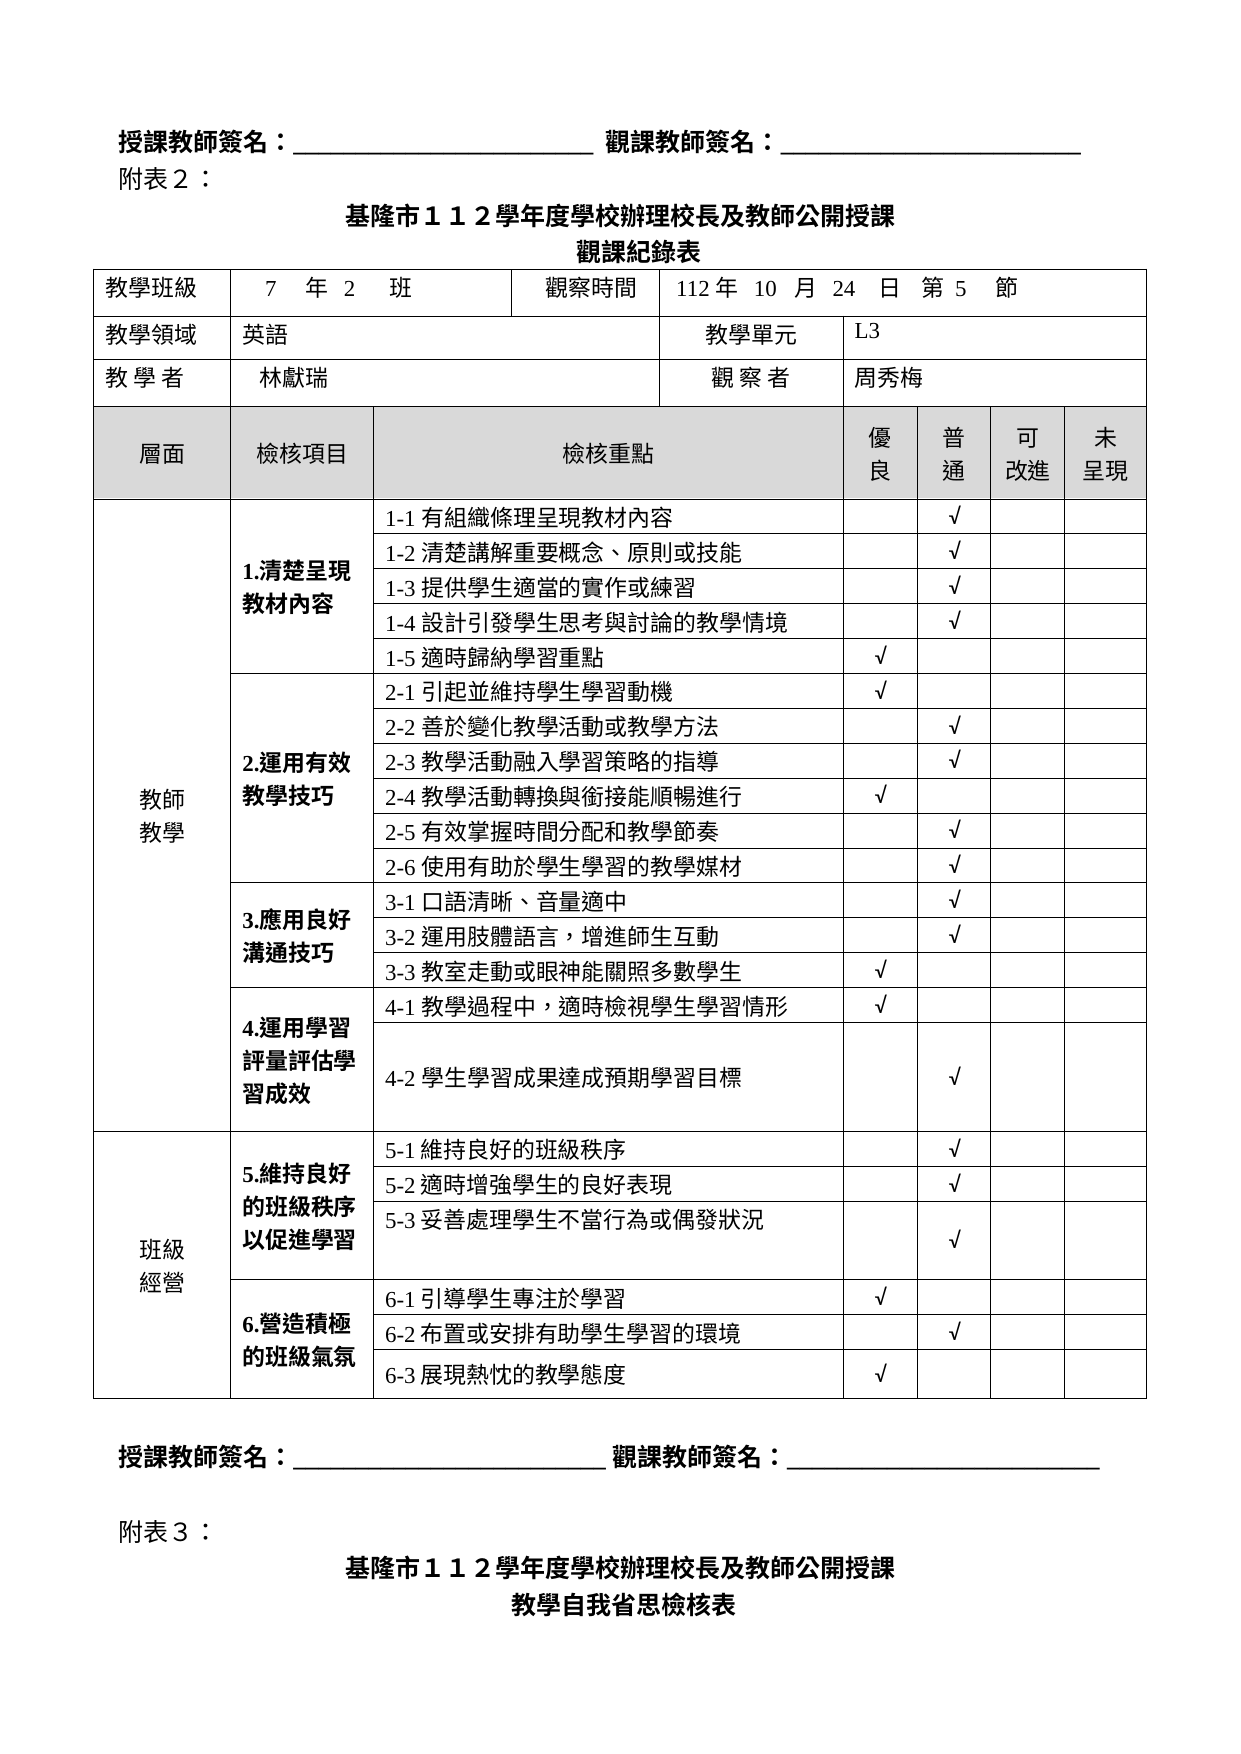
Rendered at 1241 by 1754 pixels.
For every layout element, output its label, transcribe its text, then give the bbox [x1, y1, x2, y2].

table_cell [844, 1132, 917, 1166]
table_cell [1065, 1023, 1146, 1131]
table_cell √ [918, 1202, 990, 1279]
text 基隆市１１２學年度學校辦理校長及教師公開授課 [118, 1549, 1122, 1585]
table_cell [991, 500, 1064, 533]
table_cell √ [844, 953, 917, 987]
table_cell 3-3 教室走動或眼神能關照多數學生 [374, 953, 843, 987]
table_cell [844, 709, 917, 743]
table_cell [918, 953, 990, 987]
table_cell [1065, 988, 1146, 1022]
text 基隆市１１２學年度學校辦理校長及教師公開授課 [118, 196, 1122, 232]
table_cell 5-3妥善處理學生不當行為或偶發狀況 [374, 1202, 843, 1279]
table_header 教學班級 [94, 270, 230, 316]
table_cell [1065, 779, 1146, 812]
table_cell [991, 604, 1064, 638]
table_cell 5-1維持良好的班級秩序 [374, 1132, 843, 1166]
table_cell [991, 1023, 1064, 1131]
table_cell 1-1 有組織條理呈現教材內容 [374, 500, 843, 533]
table_cell [991, 1350, 1064, 1398]
table_cell [991, 849, 1064, 882]
table_cell √ [918, 604, 990, 638]
table_cell [1065, 1167, 1146, 1201]
table_cell [1065, 1280, 1146, 1314]
table_cell [991, 744, 1064, 778]
table_cell √ [918, 849, 990, 882]
table_cell 1-3 提供學生適當的實作或練習 [374, 569, 843, 603]
table_cell √ [918, 569, 990, 603]
table_cell [1065, 569, 1146, 603]
table_cell [1065, 709, 1146, 743]
table_cell √ [918, 744, 990, 778]
table_cell 優 良 [844, 407, 917, 498]
table_cell 1.清楚呈現教材內容 [231, 500, 373, 673]
table_cell [991, 814, 1064, 847]
table_cell [991, 1132, 1064, 1166]
table_cell √ [918, 883, 990, 917]
table_cell 2-5 有效掌握時間分配和教學節奏 [374, 814, 843, 847]
table_cell 普 通 [918, 407, 990, 498]
text 授課教師簽名：________________________ 觀課教師簽名：________________________ [118, 122, 1122, 160]
table_cell [918, 674, 990, 708]
table_cell [844, 500, 917, 533]
table_cell [991, 988, 1064, 1022]
table_cell [1065, 639, 1146, 673]
table_cell [844, 918, 917, 952]
table_cell 可 改進 [991, 407, 1064, 498]
table_cell [1065, 604, 1146, 638]
table_cell [991, 534, 1064, 568]
table_cell [991, 1202, 1064, 1279]
table_cell [1065, 744, 1146, 778]
table_cell 6.營造積極的班級氣氛 [231, 1280, 373, 1398]
table_cell √ [844, 639, 917, 673]
table_cell [1065, 1315, 1146, 1349]
table_header 7 年 2 班 [231, 270, 511, 316]
table_cell 6-2布置或安排有助學生學習的環境 [374, 1315, 843, 1349]
table_cell [918, 1280, 990, 1314]
table_cell [844, 814, 917, 847]
table_cell 未 呈現 [1065, 407, 1146, 498]
table_header 觀察時間 [512, 270, 659, 316]
text 教學自我省思檢核表 [118, 1585, 1122, 1621]
table_cell 層面 [94, 407, 230, 498]
table_cell [1065, 500, 1146, 533]
table_cell [844, 1202, 917, 1279]
table_cell √ [844, 779, 917, 812]
text 觀課紀錄表 [156, 232, 1122, 268]
table_cell [1065, 674, 1146, 708]
table_cell 3.應用良好溝通技巧 [231, 883, 373, 987]
table_cell [844, 534, 917, 568]
table_cell L3 [844, 317, 1146, 359]
table_cell [1065, 1350, 1146, 1398]
table_cell [991, 709, 1064, 743]
table_cell 周秀梅 [844, 360, 1146, 406]
table_cell [844, 1315, 917, 1349]
table_cell [991, 883, 1064, 917]
table_cell 2-1 引起並維持學生學習動機 [374, 674, 843, 708]
table_cell √ [918, 1167, 990, 1201]
table_cell [1065, 814, 1146, 847]
table_header 112 年 10 月 24 日 第 5 節 [660, 270, 1146, 316]
table_cell 檢核項目 [231, 407, 373, 498]
table_cell [844, 849, 917, 882]
table_cell 1-4 設計引發學生思考與討論的教學情境 [374, 604, 843, 638]
table_cell 2-3 教學活動融入學習策略的指導 [374, 744, 843, 778]
table_cell 3-2 運用肢體語言，增進師生互動 [374, 918, 843, 952]
table_cell [1065, 849, 1146, 882]
table_cell [991, 1280, 1064, 1314]
table_cell [844, 604, 917, 638]
table_cell [1065, 534, 1146, 568]
table_cell [844, 883, 917, 917]
table_cell [1065, 883, 1146, 917]
table_cell √ [918, 500, 990, 533]
table_cell [991, 674, 1064, 708]
table_cell √ [844, 1280, 917, 1314]
table_cell 4.運用學習評量評估學習成效 [231, 988, 373, 1131]
table_cell 4-2 學生學習成果達成預期學習目標 [374, 1023, 843, 1131]
table_cell [844, 1167, 917, 1201]
table_cell 5-2適時增強學生的良好表現 [374, 1167, 843, 1201]
table_cell [1065, 953, 1146, 987]
table_cell 英語 [231, 317, 659, 359]
table_cell 4-1 教學過程中，適時檢視學生學習情形 [374, 988, 843, 1022]
table_cell [918, 779, 990, 812]
text 授課教師簽名：_________________________ 觀課教師簽名：_________________________ [118, 1436, 1122, 1474]
table_cell [1065, 1132, 1146, 1166]
table_cell √ [918, 1023, 990, 1131]
table_cell [844, 1023, 917, 1131]
table_cell 檢核重點 [374, 407, 843, 498]
table_cell 班級 經營 [94, 1132, 230, 1398]
table_cell [844, 569, 917, 603]
table_cell [991, 1167, 1064, 1201]
table_cell [918, 1350, 990, 1398]
table_cell 1-5 適時歸納學習重點 [374, 639, 843, 673]
table_cell 教 學 者 [94, 360, 230, 406]
table_cell [991, 569, 1064, 603]
table_cell [918, 639, 990, 673]
table_cell 教學領域 [94, 317, 230, 359]
table_cell [991, 1315, 1064, 1349]
table_cell 林獻瑞 [231, 360, 659, 406]
table_cell [991, 639, 1064, 673]
table_cell √ [844, 674, 917, 708]
table_cell [991, 953, 1064, 987]
table_cell √ [918, 709, 990, 743]
table_cell [1065, 1202, 1146, 1279]
table_cell √ [918, 814, 990, 847]
table_cell 觀 察 者 [660, 360, 843, 406]
table_cell 2-2 善於變化教學活動或教學方法 [374, 709, 843, 743]
table_cell 教師 教學 [94, 500, 230, 1131]
table_cell 教學單元 [660, 317, 843, 359]
table_cell [991, 918, 1064, 952]
table_cell 3-1 口語清晰、音量適中 [374, 883, 843, 917]
table_cell √ [918, 918, 990, 952]
table_cell 2-4 教學活動轉換與銜接能順暢進行 [374, 779, 843, 812]
table_cell √ [918, 534, 990, 568]
text 附表３： [118, 1511, 1122, 1549]
table_cell √ [844, 988, 917, 1022]
table_cell 5.維持良好的班級秩序以促進學習 [231, 1132, 373, 1279]
table_cell [844, 744, 917, 778]
table_cell 6-1引導學生專注於學習 [374, 1280, 843, 1314]
table_cell [918, 988, 990, 1022]
table_cell 2.運用有效教學技巧 [231, 674, 373, 882]
table_cell √ [844, 1350, 917, 1398]
table_cell [1065, 918, 1146, 952]
table_cell 1-2 清楚講解重要概念、原則或技能 [374, 534, 843, 568]
table_cell √ [918, 1315, 990, 1349]
table_cell 6-3展現熱忱的教學態度 [374, 1350, 843, 1398]
table_cell [991, 779, 1064, 812]
text 附表２： [118, 160, 1122, 196]
table_cell 2-6 使用有助於學生學習的教學媒材 [374, 849, 843, 882]
table_cell √ [918, 1132, 990, 1166]
